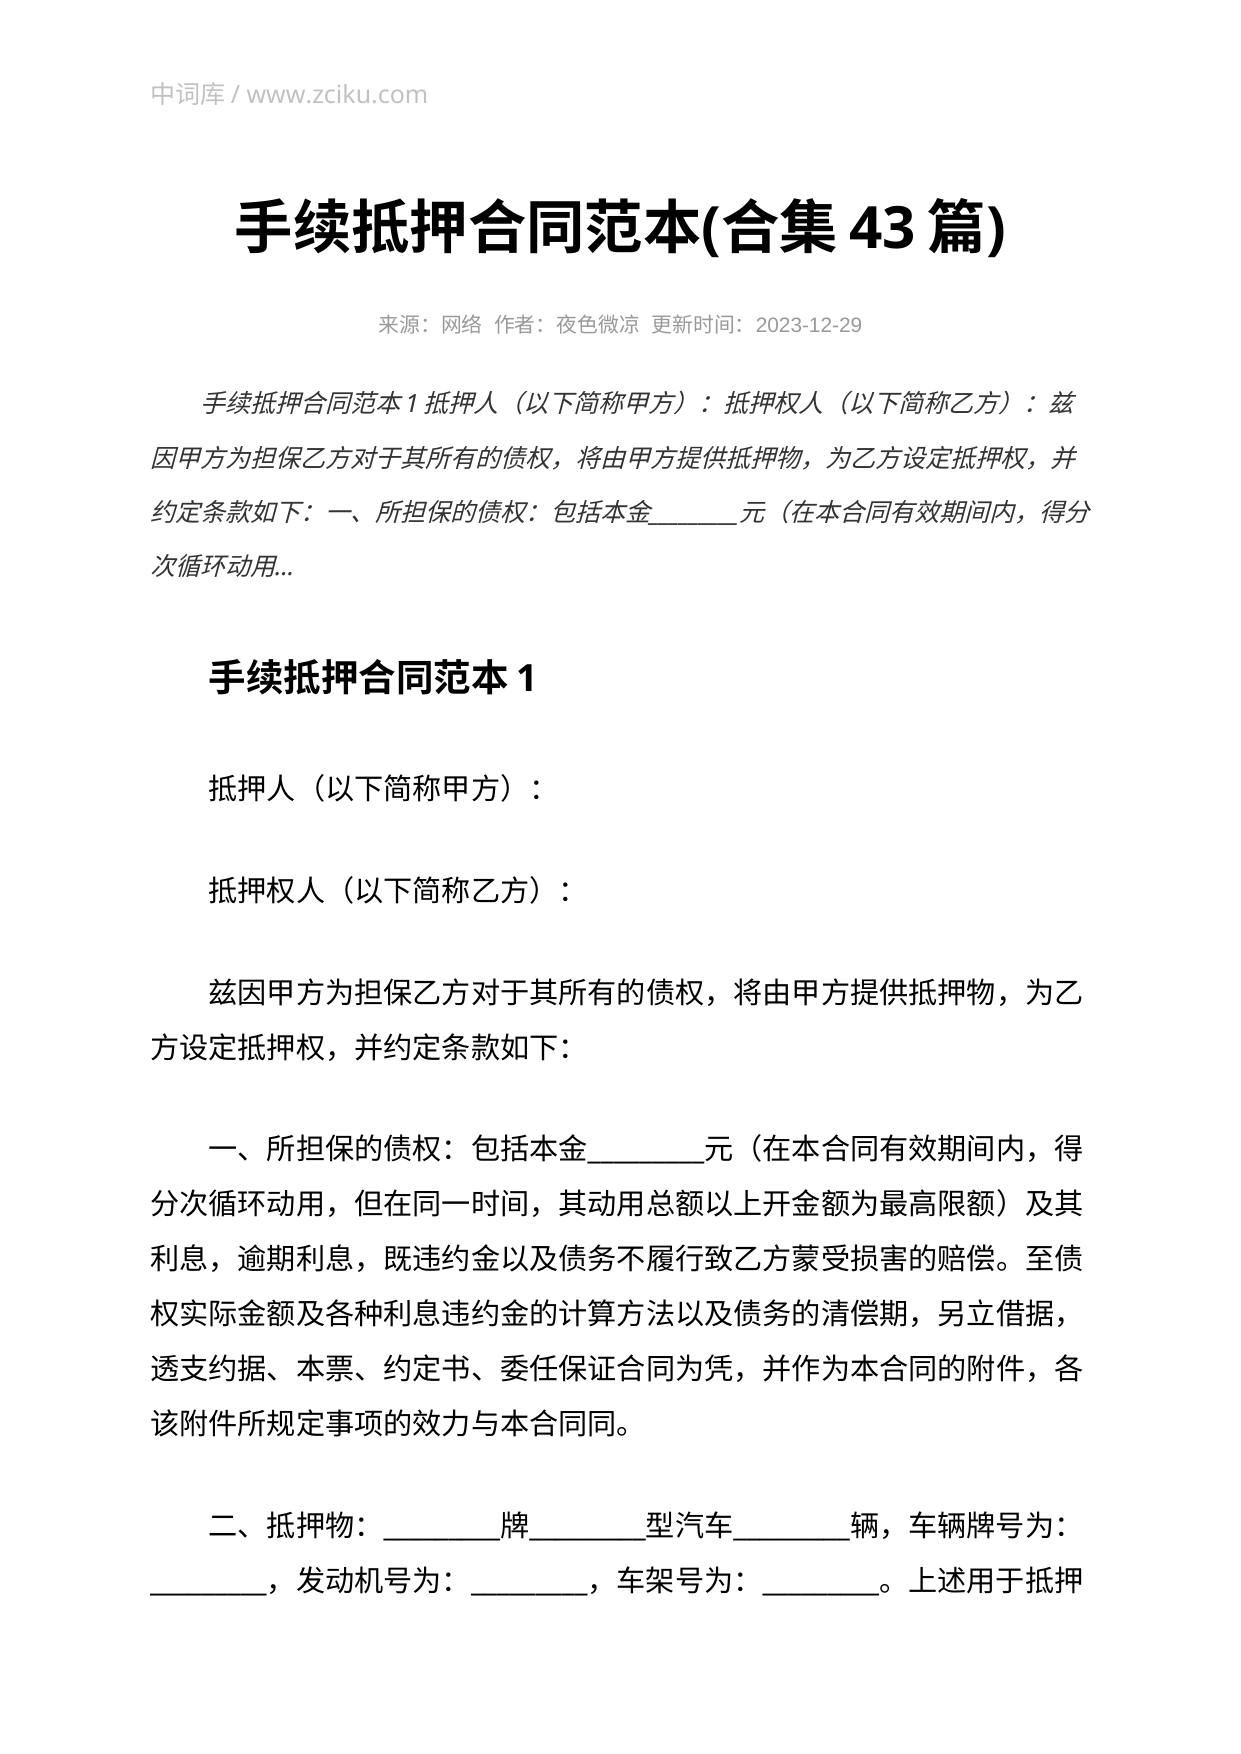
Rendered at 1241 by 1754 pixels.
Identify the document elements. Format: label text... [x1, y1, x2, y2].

text 一、所担保的债权：包括本金_________元（在本合同有效期间内，得分次循环动用，但在同一时间，其动用总额以上开金额为最高限额）及其利息，逾期利息，既违约金以及债务不履行致乙方蒙受损害的赔偿。至债权实际金额及各种利息违约金的计算方法以及债务的清偿期，另立借据，透支约据、本票、约定书、委任保证合同为凭，并作为本合同的附件，各该附件所规定事项的效力与本合同同。 [150, 1126, 1090, 1443]
text 抵押权人（以下简称乙方）： [150, 867, 1090, 910]
text 手续抵押合同范本1 [150, 648, 1090, 703]
subtitle 手续抵押合同范本(合集43篇) [150, 181, 1090, 266]
text 手续抵押合同范本1抵押人（以下简称甲方）：抵押权人（以下简称乙方）：兹因甲方为担保乙方对于其所有的债权，将由甲方提供抵押物，为乙方设定抵押权，并约定条款如下：一、所担保的债权：包括本金_________元（在本合同有效期间内，得分次循环动用... [150, 384, 1090, 583]
text 兹因甲方为担保乙方对于其所有的债权，将由甲方提供抵押物，为乙方设定抵押权，并约定条款如下： [150, 969, 1090, 1066]
text 抵押人（以下简称甲方）： [150, 766, 1090, 808]
text 来源：网络 作者：夜色微凉 更新时间：2023-12-29 [150, 313, 1090, 337]
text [150, 1502, 1090, 1600]
